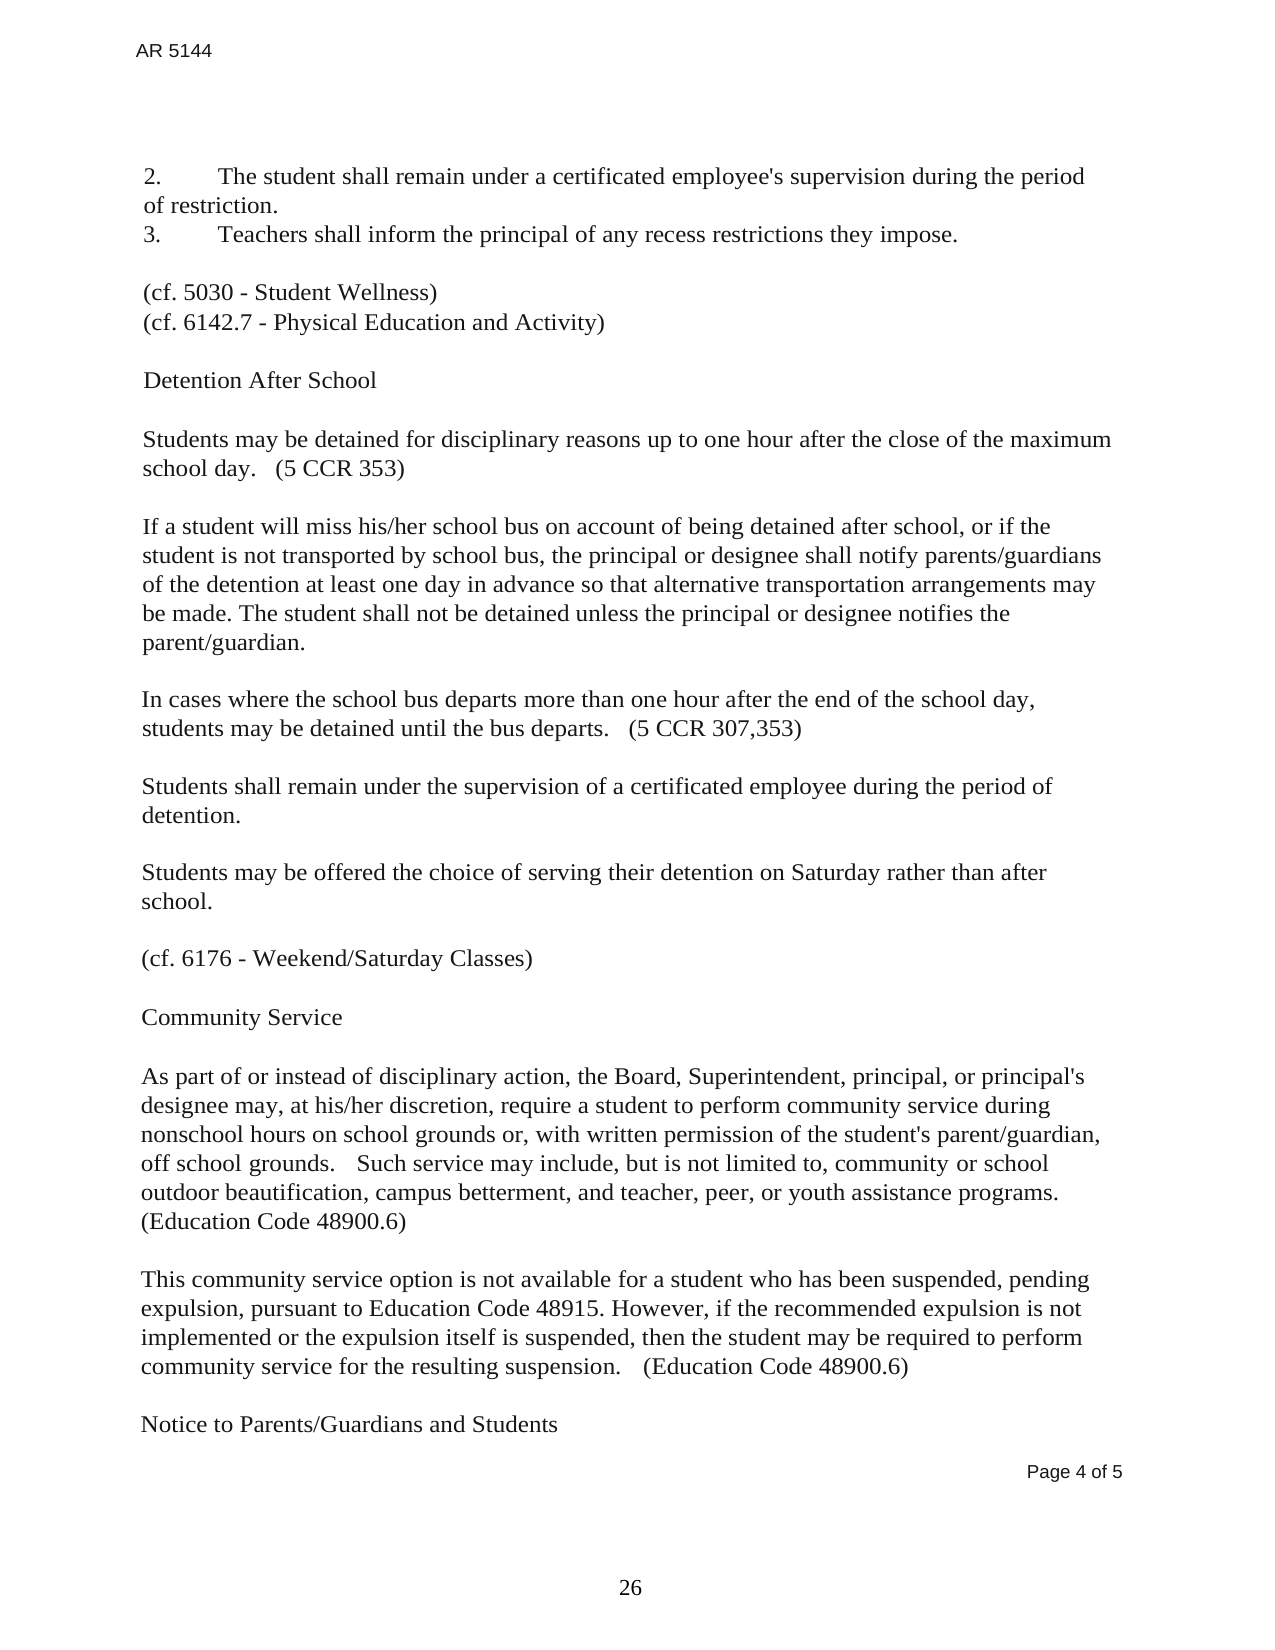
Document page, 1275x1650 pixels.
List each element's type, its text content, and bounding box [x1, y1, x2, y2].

text Page 4 of 5 [129, 1461, 1122, 1483]
list The student shall remain under a certificated employee's supervision during the period of restriction. [143, 162, 1106, 219]
text This community service option is not available for a student who has been suspended, pending expulsion, pursuant to Education Code 48915. However, if the recommended expulsion is not implemented or the expulsion itself is suspended, then the student may be required to perform community service for the resulting suspension. (Education Code 48900.6) [141, 1265, 1100, 1379]
text Students may be detained for disciplinary reasons up to one hour after the close of the maximum school day. (5 CCR 353) [142, 425, 1117, 482]
text Students shall remain under the supervision of a certificated employee during the period of detention. [141, 772, 1133, 828]
text If a student will miss his/her school bus on account of being detained after school, or if the student is not transported by school bus, the principal or designee shall notify parents/guardians of the detention at least one day in advance so that alternative transportation arrangements may be made. The student shall not be detained unless the principal or designee notifies the parent/guardian. [142, 512, 1109, 655]
text (cf. 6142.7 - Physical Education and Activity) Detention After School [143, 308, 609, 393]
list Teachers shall inform the principal of any recess restrictions they impose. [143, 220, 1133, 248]
text As part of or instead of disciplinary action, the Board, Superintendent, principal, or principal's designee may, at his/her discretion, require a student to perform community service during nonschool hours on school grounds or, with written permission of the student's parent/guardian, off school grounds. Such service may include, but is not limited to, community or school outdoor beautification, campus betterment, and teacher, peer, or youth assistance programs. (Education Code 48900.6) [141, 1062, 1105, 1234]
text (cf. 6176 - Weekend/Saturday Classes) Community Service [141, 944, 548, 1030]
text Students may be offered the choice of serving their detention on Saturday rather than after school. [141, 858, 1095, 915]
text (cf. 5030 - Student Wellness) [143, 278, 1133, 306]
text In cases where the school bus departs more than one hour after the end of the school day, students may be detained until the bus departs. (5 CCR 307,353) [141, 685, 1095, 742]
text Notice to Parents/Guardians and Students [140, 1410, 1133, 1438]
